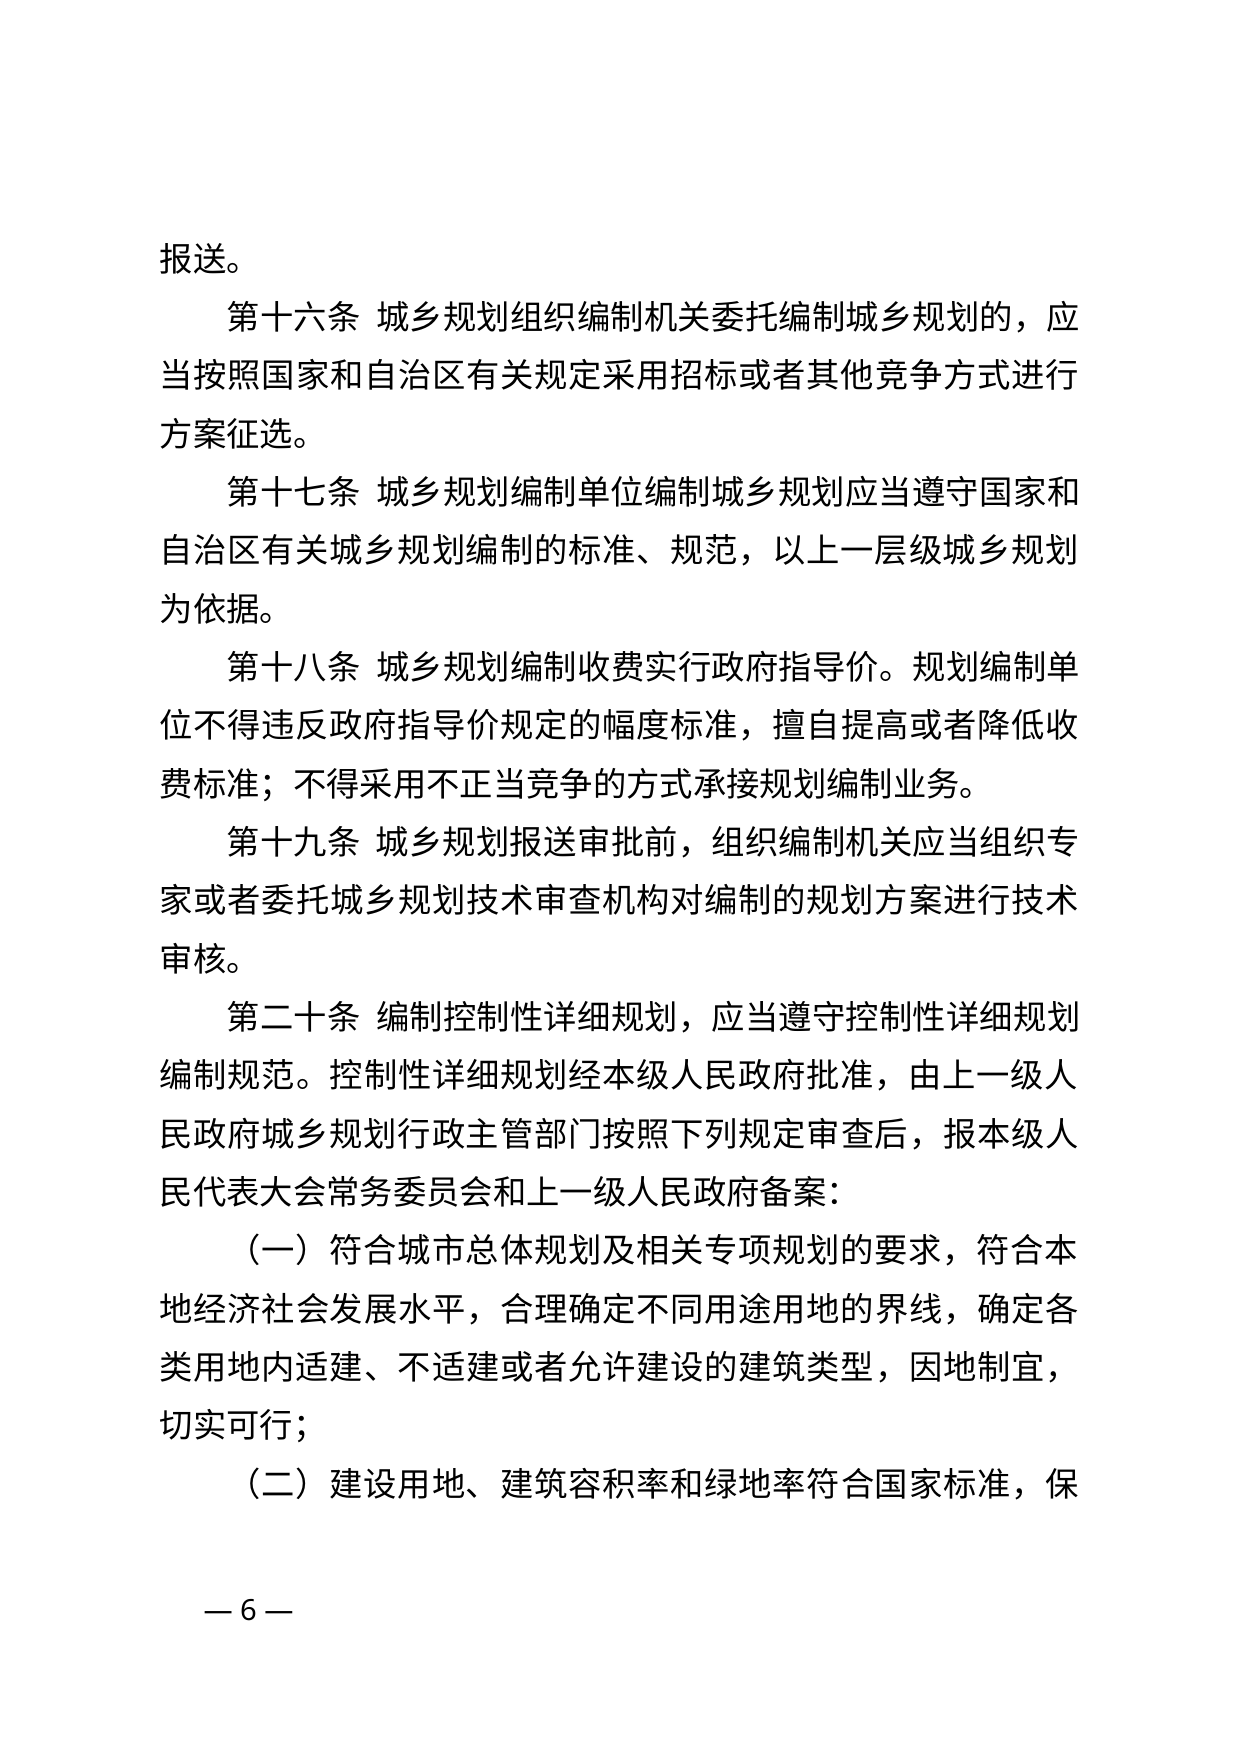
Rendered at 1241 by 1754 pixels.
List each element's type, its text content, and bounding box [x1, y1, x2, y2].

text 第十八条 城乡规划编制收费实行政府指导价。规划编制单位不得违反政府指导价规定的幅度标准，擅自提高或者降低收费标准；不得采用不正当竞争的方式承接规划编制业务。 [159, 633, 1081, 808]
text （一）符合城市总体规划及相关专项规划的要求，符合本地经济社会发展水平，合理确定不同用途用地的界线，确定各类用地内适建、不适建或者允许建设的建筑类型，因地制宜，切实可行； [159, 1216, 1081, 1449]
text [159, 1449, 1081, 1508]
text 第二十条 编制控制性详细规划，应当遵守控制性详细规划编制规范。控制性详细规划经本级人民政府批准，由上一级人民政府城乡规划行政主管部门按照下列规定审查后，报本级人民代表大会常务委员会和上一级人民政府备案： [159, 983, 1081, 1216]
text 第十六条 城乡规划组织编制机关委托编制城乡规划的，应当按照国家和自治区有关规定采用招标或者其他竞争方式进行方案征选。 [159, 283, 1081, 458]
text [159, 224, 1081, 283]
text 第十七条 城乡规划编制单位编制城乡规划应当遵守国家和自治区有关城乡规划编制的标准、规范，以上一层级城乡规划为依据。 [159, 458, 1081, 633]
text 第十九条 城乡规划报送审批前，组织编制机关应当组织专家或者委托城乡规划技术审查机构对编制的规划方案进行技术审核。 [159, 808, 1081, 983]
